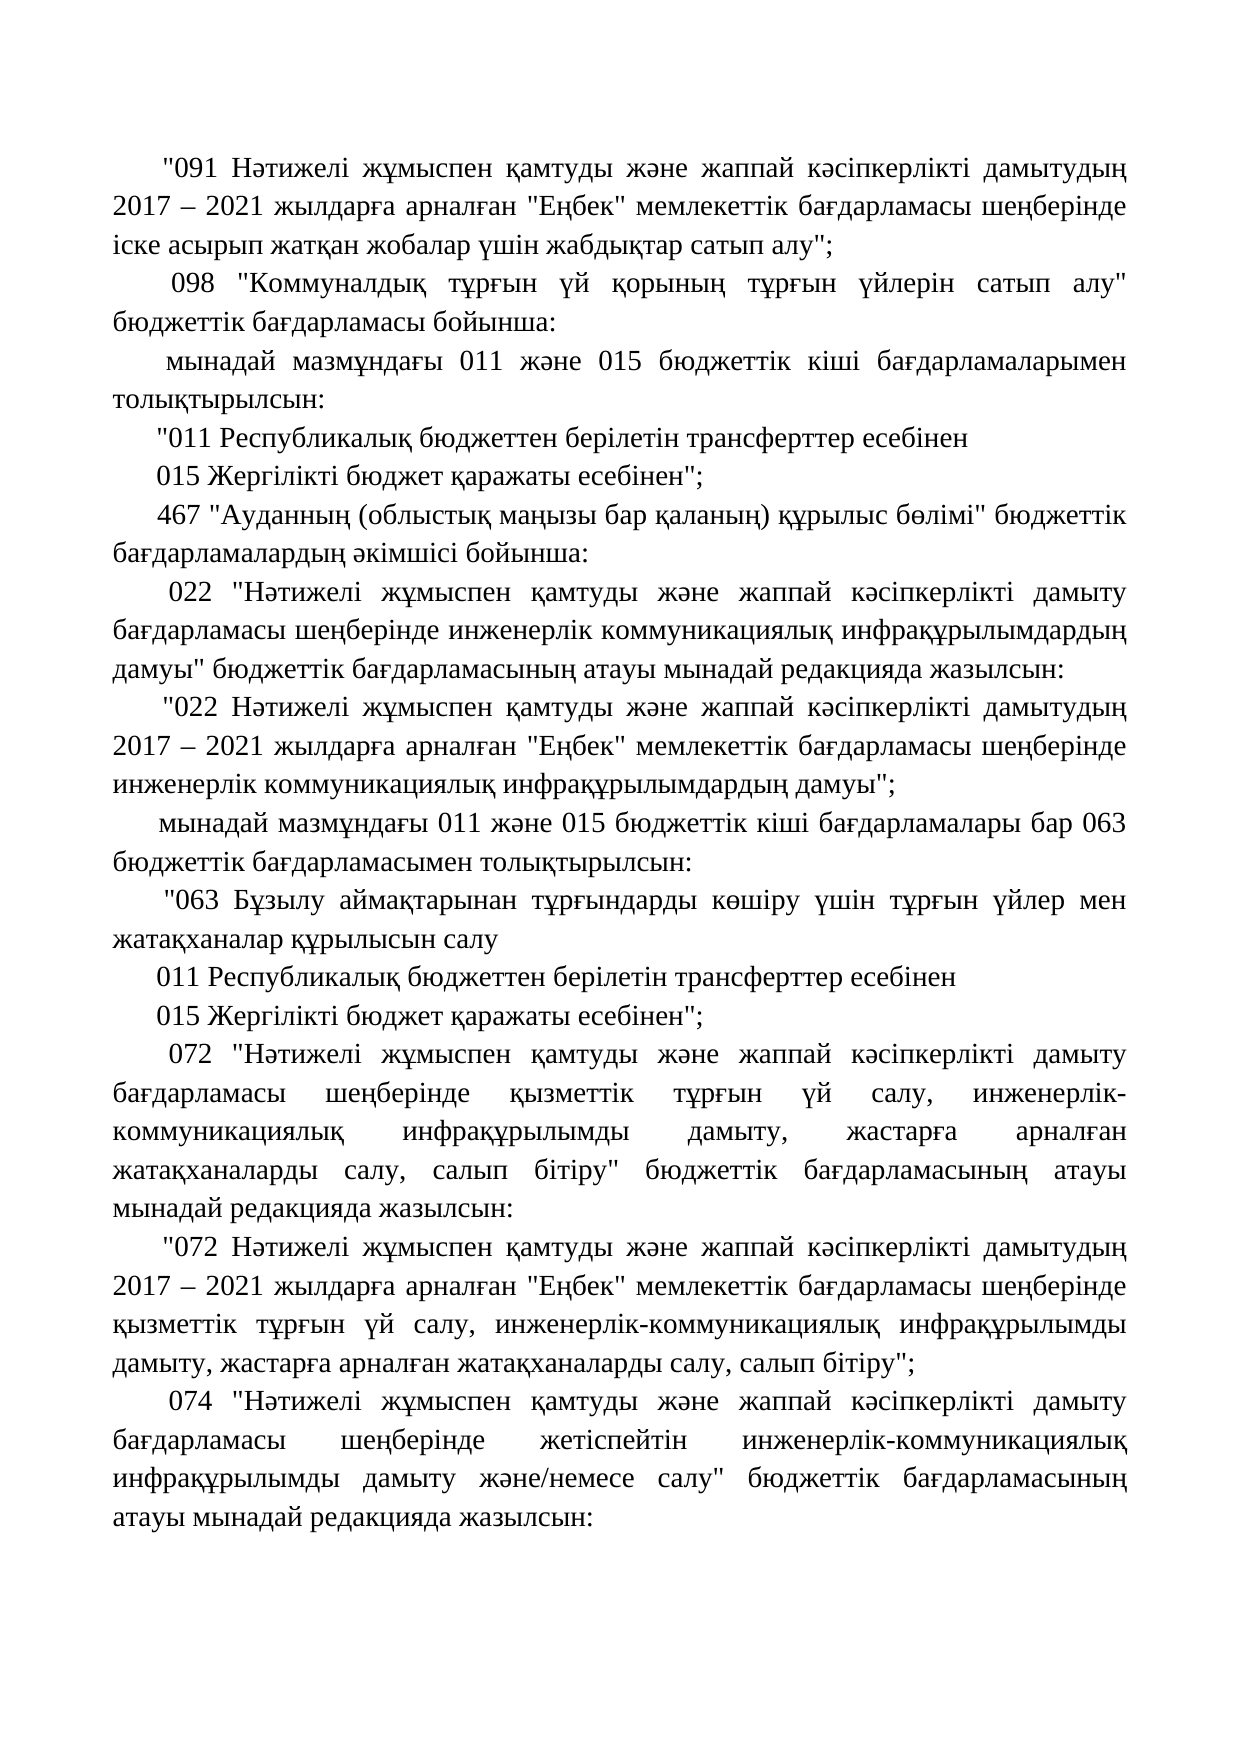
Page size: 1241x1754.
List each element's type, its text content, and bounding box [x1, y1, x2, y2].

text мынадай мазмұндағы 011 және 015 бюджеттік кіші бағдарламалары бар 063 бюджеттік бағдарламасымен толықтырылсын: [112, 805, 1128, 877]
text 098 "Коммуналдық тұрғын үй қорының тұрғын үйлерін сатып алу" бюджеттік бағдарламасы бойынша: [112, 266, 1128, 338]
text 022 "Нәтижелі жұмыспен қамтуды және жаппай кәсіпкерлікті дамыту бағдарламасы шеңберінде инженерлік коммуникациялық инфрақұрылымдардың дамуы" бюджеттік бағдарламасының атауы мынадай редакцияда жазылсын: [112, 574, 1128, 684]
text 015 Жергілікті бюджет қаражаты есебінен"; [112, 458, 1128, 492]
text 015 Жергілікті бюджет қаражаты есебінен"; [112, 998, 1128, 1031]
text "063 Бұзылу аймақтарынан тұрғындарды көшіру үшін тұрғын үйлер мен жатақханалар құрылысын салу [112, 882, 1128, 954]
text "011 Республикалық бюджеттен берілетін трансферттер есебінен [112, 420, 1128, 453]
text 011 Республикалық бюджеттен берілетін трансферттер есебінен [112, 959, 1128, 993]
text "022 Нәтижелі жұмыспен қамтуды және жаппай кәсіпкерлікті дамытудың 2017 – 2021 жылдарға арналған "Еңбек" мемлекеттік бағдарламасы шеңберінде инженерлік коммуникациялық инфрақұрылымдардың дамуы"; [112, 689, 1128, 800]
text 074 "Нәтижелі жұмыспен қамтуды және жаппай кәсіпкерлікті дамыту бағдарламасы шеңберінде жетіспейтін инженерлік-коммуникациялық инфрақұрылымды дамыту және/немесе салу" бюджеттік бағдарламасының атауы мынадай редакцияда жазылсын: [112, 1383, 1128, 1532]
text 467 "Ауданның (облыстық маңызы бар қаланың) құрылыс бөлімі" бюджеттік бағдарламалардың әкімшісі бойынша: [112, 497, 1128, 569]
text мынадай мазмұндағы 011 және 015 бюджеттік кіші бағдарламаларымен толықтырылсын: [112, 343, 1128, 415]
text 072 "Нәтижелі жұмыспен қамтуды және жаппай кәсіпкерлікті дамыту бағдарламасы шеңберінде қызметтік тұрғын үй салу, инженерлік-коммуникациялық инфрақұрылымды дамыту, жастарға арналған жатақханаларды салу, салып бітіру" бюджеттік бағдарламасының атауы мынадай редакцияда жазылсын: [112, 1036, 1128, 1224]
text "072 Нәтижелі жұмыспен қамтуды және жаппай кәсіпкерлікті дамытудың 2017 – 2021 жылдарға арналған "Еңбек" мемлекеттік бағдарламасы шеңберінде қызметтік тұрғын үй салу, инженерлік-коммуникациялық инфрақұрылымды дамыту, жастарға арналған жатақханаларды салу, салып бітіру"; [112, 1229, 1128, 1378]
text "091 Нәтижелі жұмыспен қамтуды және жаппай кәсіпкерлікті дамытудың 2017 – 2021 жылдарға арналған "Еңбек" мемлекеттік бағдарламасы шеңберінде іске асырып жатқан жобалар үшін жабдықтар сатып алу"; [112, 150, 1128, 261]
